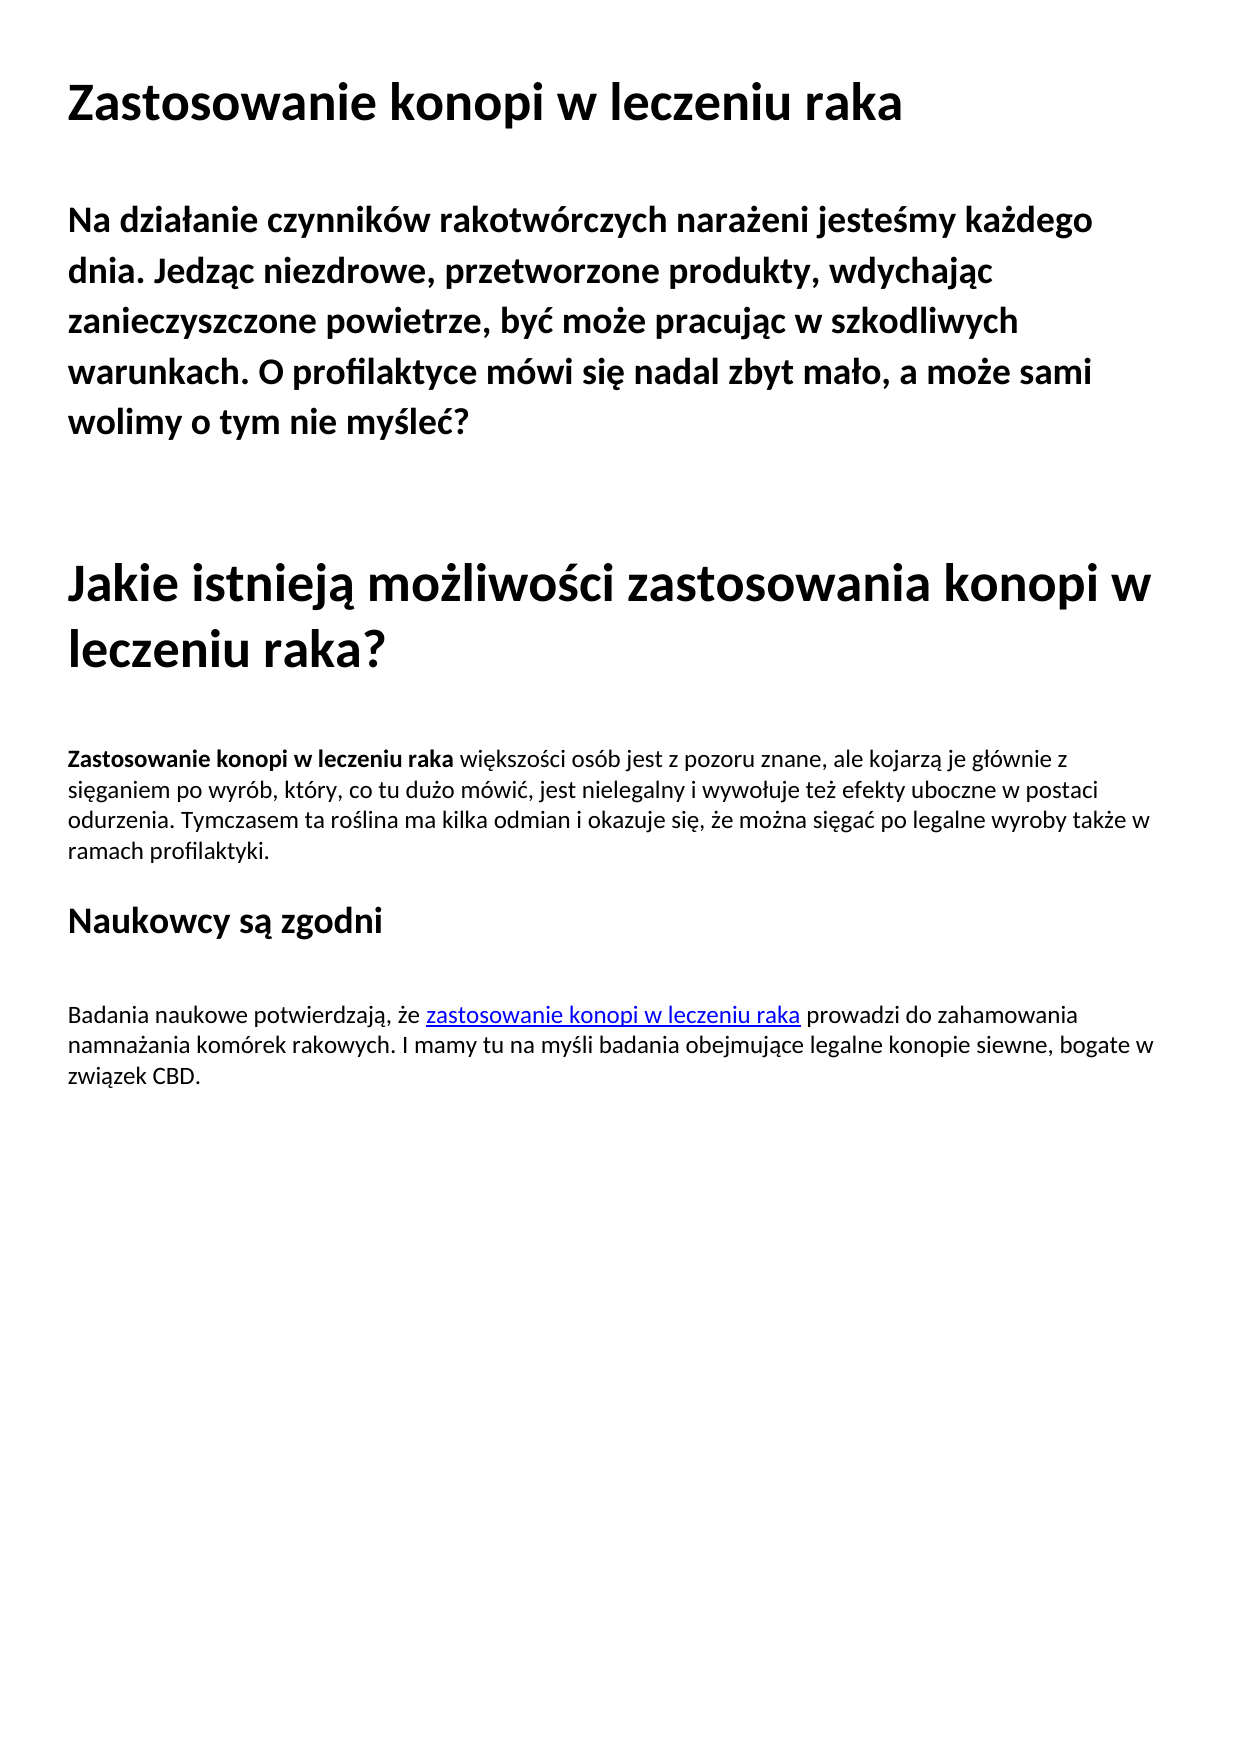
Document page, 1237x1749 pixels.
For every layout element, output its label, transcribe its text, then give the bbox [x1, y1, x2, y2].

text Zastosowanie konopi w leczeniu raka [68, 68, 1169, 134]
text Na działanie czynników rakotwórczych narażeni jesteśmy każdego dnia. Jedząc niezdrowe, przetworzone produkty, wdychając zanieczyszczone powietrze, być może pracując w szkodliwych warunkach. O profilaktyce mówi się nadal zbyt mało, a może sami wolimy o tym nie myśleć? [68, 196, 1169, 444]
text Zastosowanie konopi w leczeniu raka większości osób jest z pozoru znane, ale kojarzą je głównie z sięganiem po wyrób, który, co tu dużo mówić, jest nielegalny i wywołuje też efekty uboczne w postaci odurzenia. Tymczasem ta roślina ma kilka odmian i okazuje się, że można sięgać po legalne wyroby także w ramach profilaktyki. [68, 743, 1169, 865]
text Badania naukowe potwierdzają, że zastosowanie konopi w leczeniu raka prowadzi do zahamowania namnażania komórek rakowych. I mamy tu na myśli badania obejmujące legalne konopie siewne, bogate w związek CBD. [68, 999, 1169, 1091]
text Jakie istnieją możliwości zastosowania konopi w leczeniu raka? [68, 548, 1169, 681]
text Naukowcy są zgodni [68, 897, 1169, 942]
